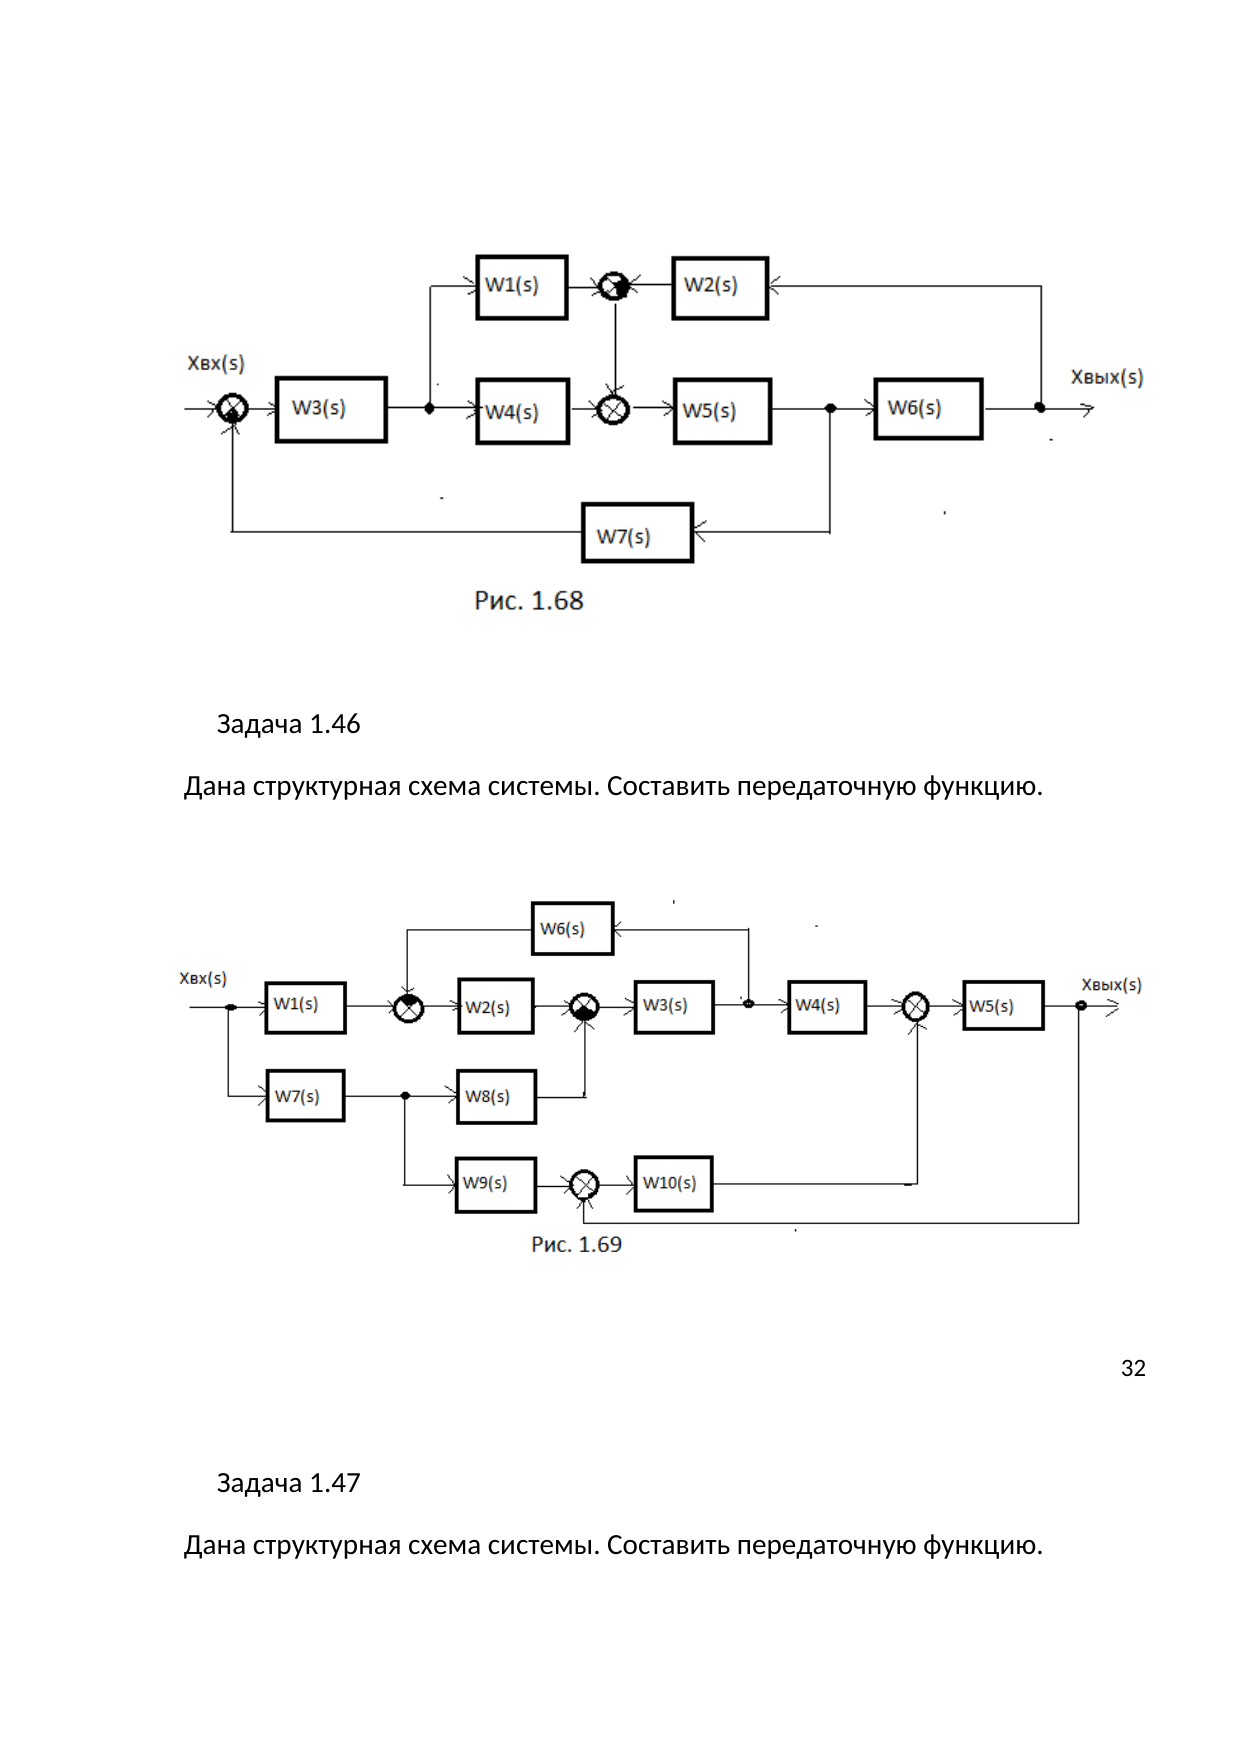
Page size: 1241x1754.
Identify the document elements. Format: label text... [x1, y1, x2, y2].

picture [177, 241, 1151, 619]
text Дана структурная схема системы. Составить передаточную функцию. [177, 1526, 1152, 1562]
text Дана структурная схема системы. Составить передаточную функцию. [177, 767, 1152, 802]
text Задача 1.46 [177, 705, 1152, 741]
text Задача 1.47 [177, 1464, 1152, 1500]
text 32 [177, 1352, 1152, 1383]
picture [177, 890, 1153, 1266]
